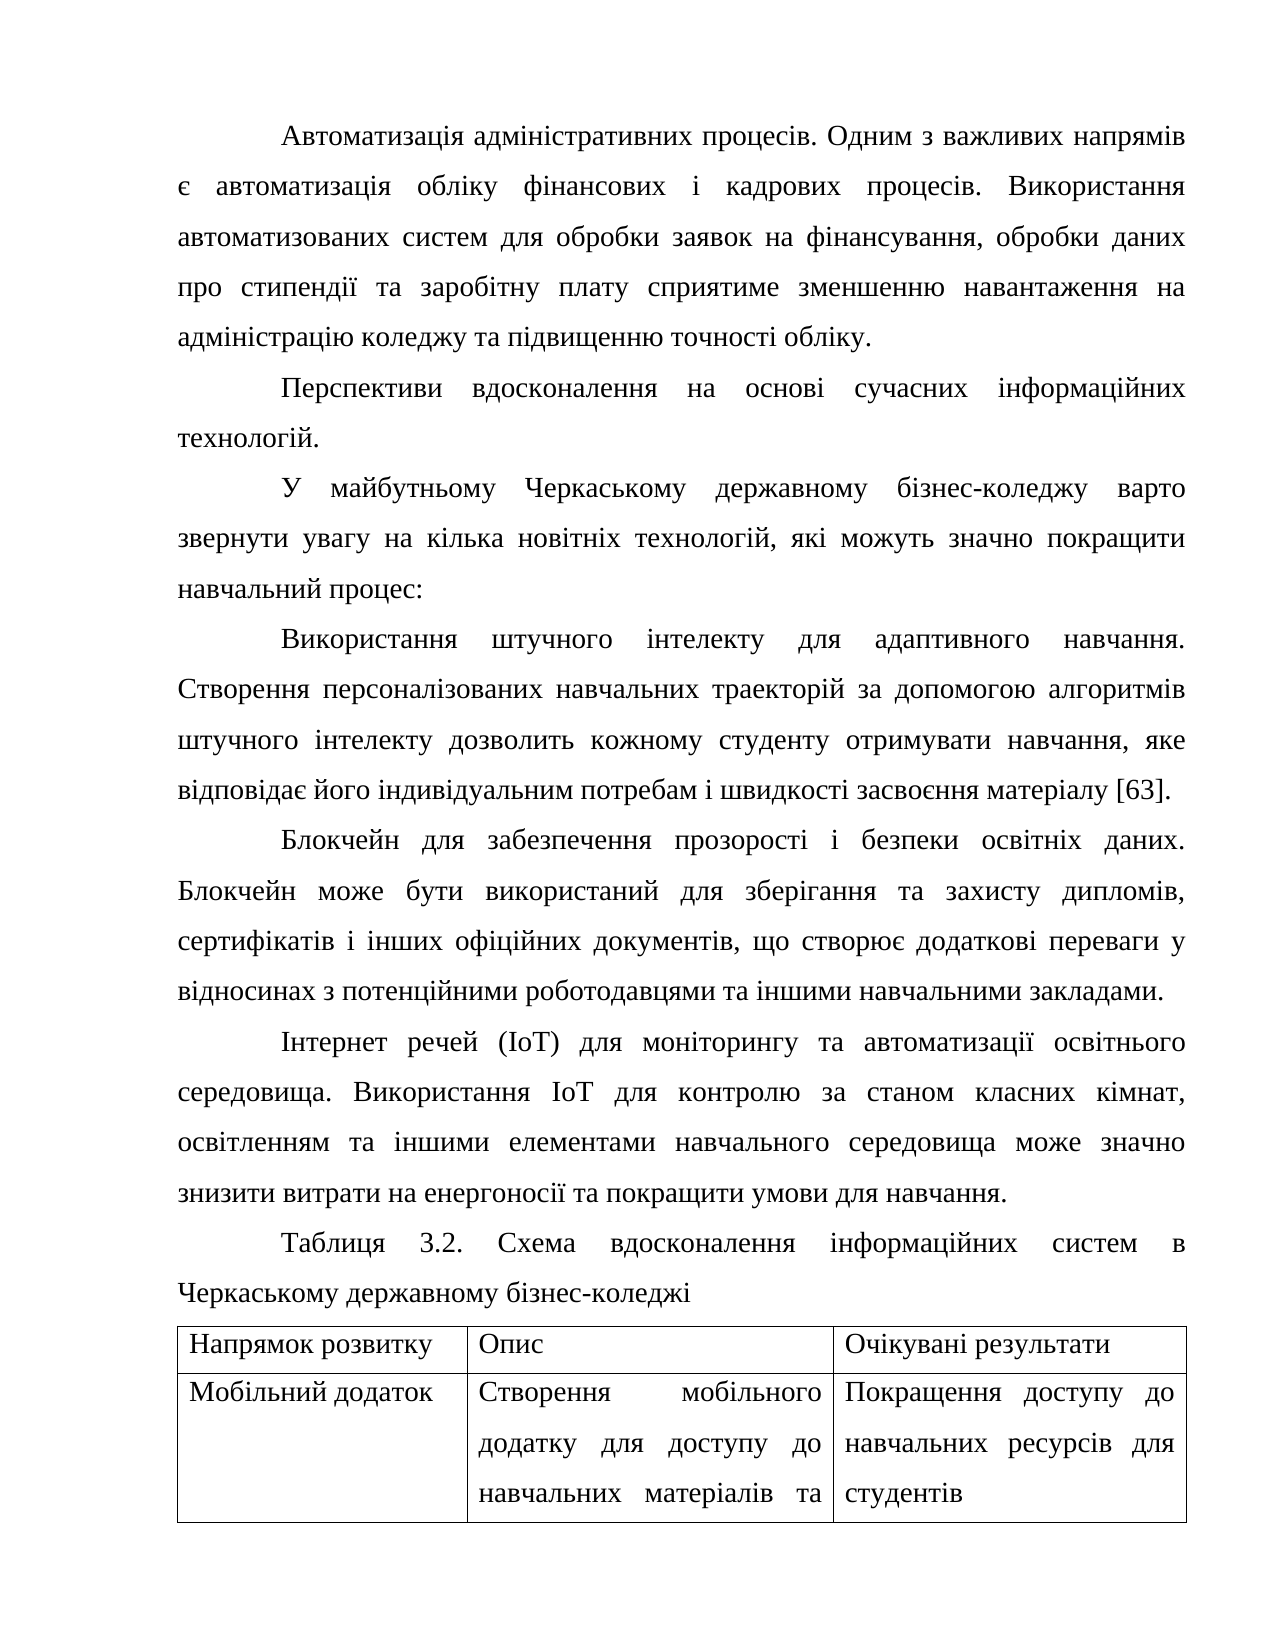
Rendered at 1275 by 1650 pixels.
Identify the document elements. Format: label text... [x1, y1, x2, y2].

text Блокчейн для забезпечення прозорості і безпеки освітніх даних. Блокчейн може бути використаний для зберігання та захисту дипломів, сертифікатів і інших офіційних документів, що створює додаткові переваги у відносинах з потенційними роботодавцями та іншими навчальними закладами. [177, 822, 1186, 1007]
text Інтернет речей (IoT) для моніторингу та автоматизації освітнього середовища. Використання IoT для контролю за станом класних кімнат, освітленням та іншими елементами навчального середовища може значно знизити витрати на енергоносії та покращити умови для навчання. [177, 1024, 1186, 1208]
table_header Напрямок розвитку [178, 1327, 467, 1373]
text Таблиця 3.2. Схема вдосконалення інформаційних систем в Черкаському державному бізнес-коледжі [177, 1225, 1186, 1309]
text У майбутньому Черкаському державному бізнес-коледжу варто звернути увагу на кілька новітніх технологій, які можуть значно покращити навчальний процес: [177, 470, 1186, 604]
table_header Очікувані результати [834, 1327, 1186, 1373]
table_header Опис [468, 1327, 833, 1373]
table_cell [468, 1374, 833, 1522]
text Автоматизація адміністративних процесів. Одним з важливих напрямів є автоматизація обліку фінансових і кадрових процесів. Використання автоматизованих систем для обробки заявок на фінансування, обробки даних про стипендії та заробітну плату сприятиме зменшенню навантаження на адміністрацію коледжу та підвищенню точності обліку. [177, 118, 1186, 353]
table_cell Мобільний додаток [178, 1374, 467, 1522]
text Використання штучного інтелекту для адаптивного навчання. Створення персоналізованих навчальних траекторій за допомогою алгоритмів штучного інтелекту дозволить кожному студенту отримувати навчання, яке відповідає його індивідуальним потребам і швидкості засвоєння матеріалу [63]. [177, 621, 1186, 806]
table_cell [834, 1374, 1186, 1522]
text Перспективи вдосконалення на основі сучасних інформаційних технологій. [177, 370, 1186, 453]
